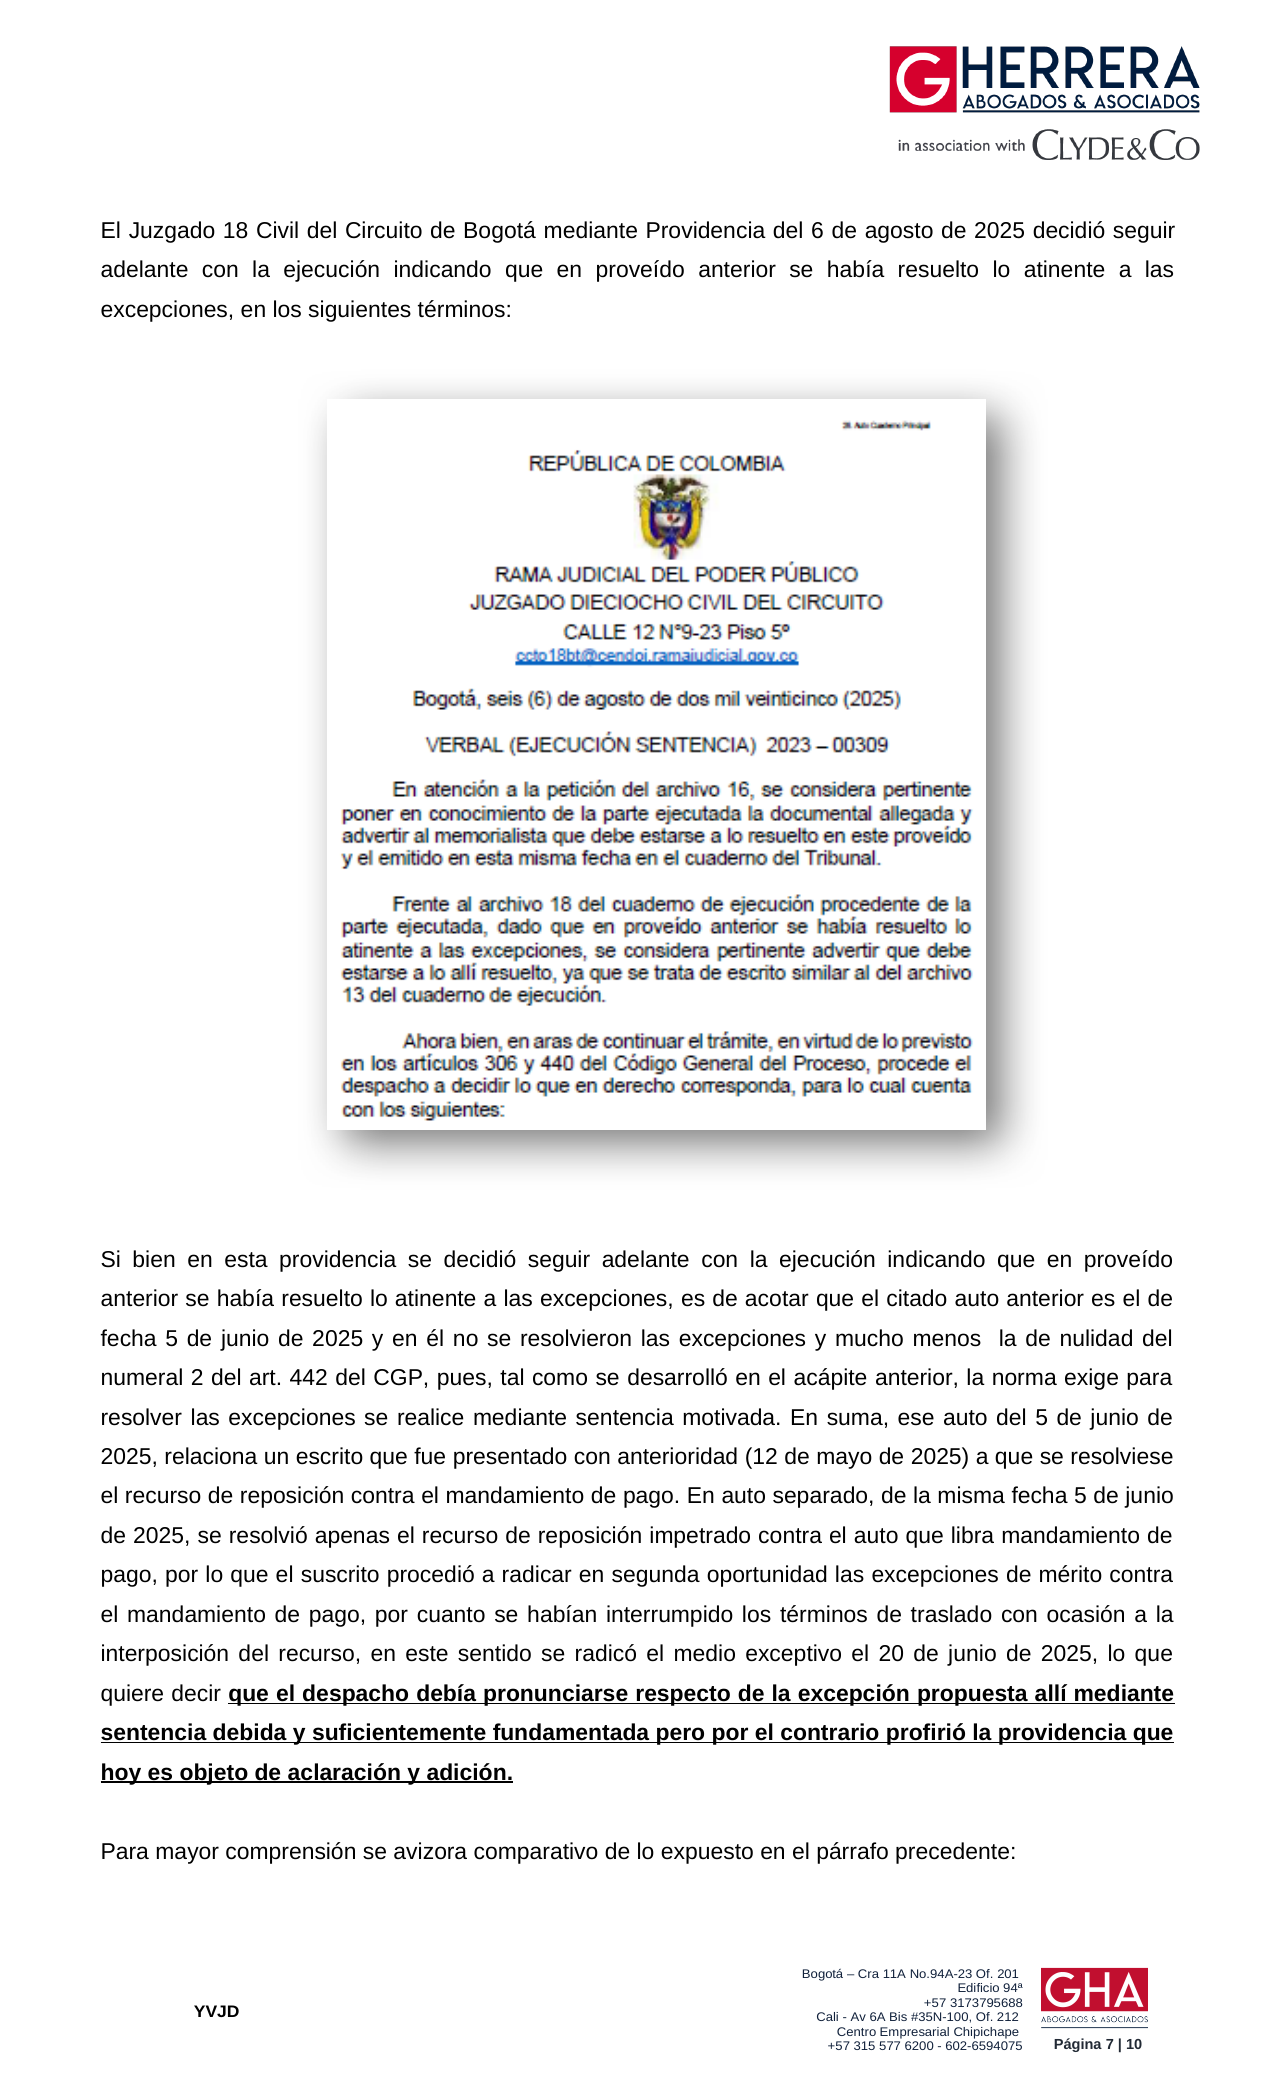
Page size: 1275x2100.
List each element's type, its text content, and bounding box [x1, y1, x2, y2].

text Si bien en esta providencia se decidió seguir adelante con la ejecución indicando que en proveído anterior se había resuelto lo atinente a las excepciones, es de acotar que el citado auto anterior es el de fecha 5 de junio de 2025 y en él no se resolvieron las excepciones y mucho menos la de nulidad del numeral 2 del art. 442 del CGP, pues, tal como se desarrolló en el acápite anterior, la norma exige para resolver las excepciones se realice mediante sentencia motivada. En suma, ese auto del 5 de junio de 2025, relaciona un escrito que fue presentado con anterioridad (12 de mayo de 2025) a que se resolviese el recurso de reposición contra el mandamiento de pago. En auto separado, de la misma fecha 5 de junio de 2025, se resolvió apenas el recurso de reposición impetrado contra el auto que libra mandamiento de pago, por lo que el suscrito procedió a radicar en segunda oportunidad las excepciones de mérito contra el mandamiento de pago, por cuanto se habían interrumpido los términos de traslado con ocasión a la interposición del recurso, en este sentido se radicó el medio exceptivo el 20 de junio de 2025, lo que quiere decir que el despacho debía pronunciarse respecto de la excepción propuesta allí mediante sentencia debida y suficientemente fundamentada pero por el contrario profirió la providencia que hoy es objeto de aclaración y adición. [100, 1246, 1174, 1742]
picture [869, 29, 1220, 177]
picture [327, 399, 986, 1130]
text El Juzgado 18 Civil del Circuito de Bogotá mediante Providencia del 6 de agosto de 2025 decidió seguir adelante con la ejecución indicando que en proveído anterior se había resuelto lo atinente a las excepciones, en los siguientes términos: [100, 217, 1175, 322]
text Para mayor comprensión se avizora comparativo de lo expuesto en el párrafo precedente: [100, 1838, 1178, 1864]
picture [1034, 1964, 1154, 2032]
